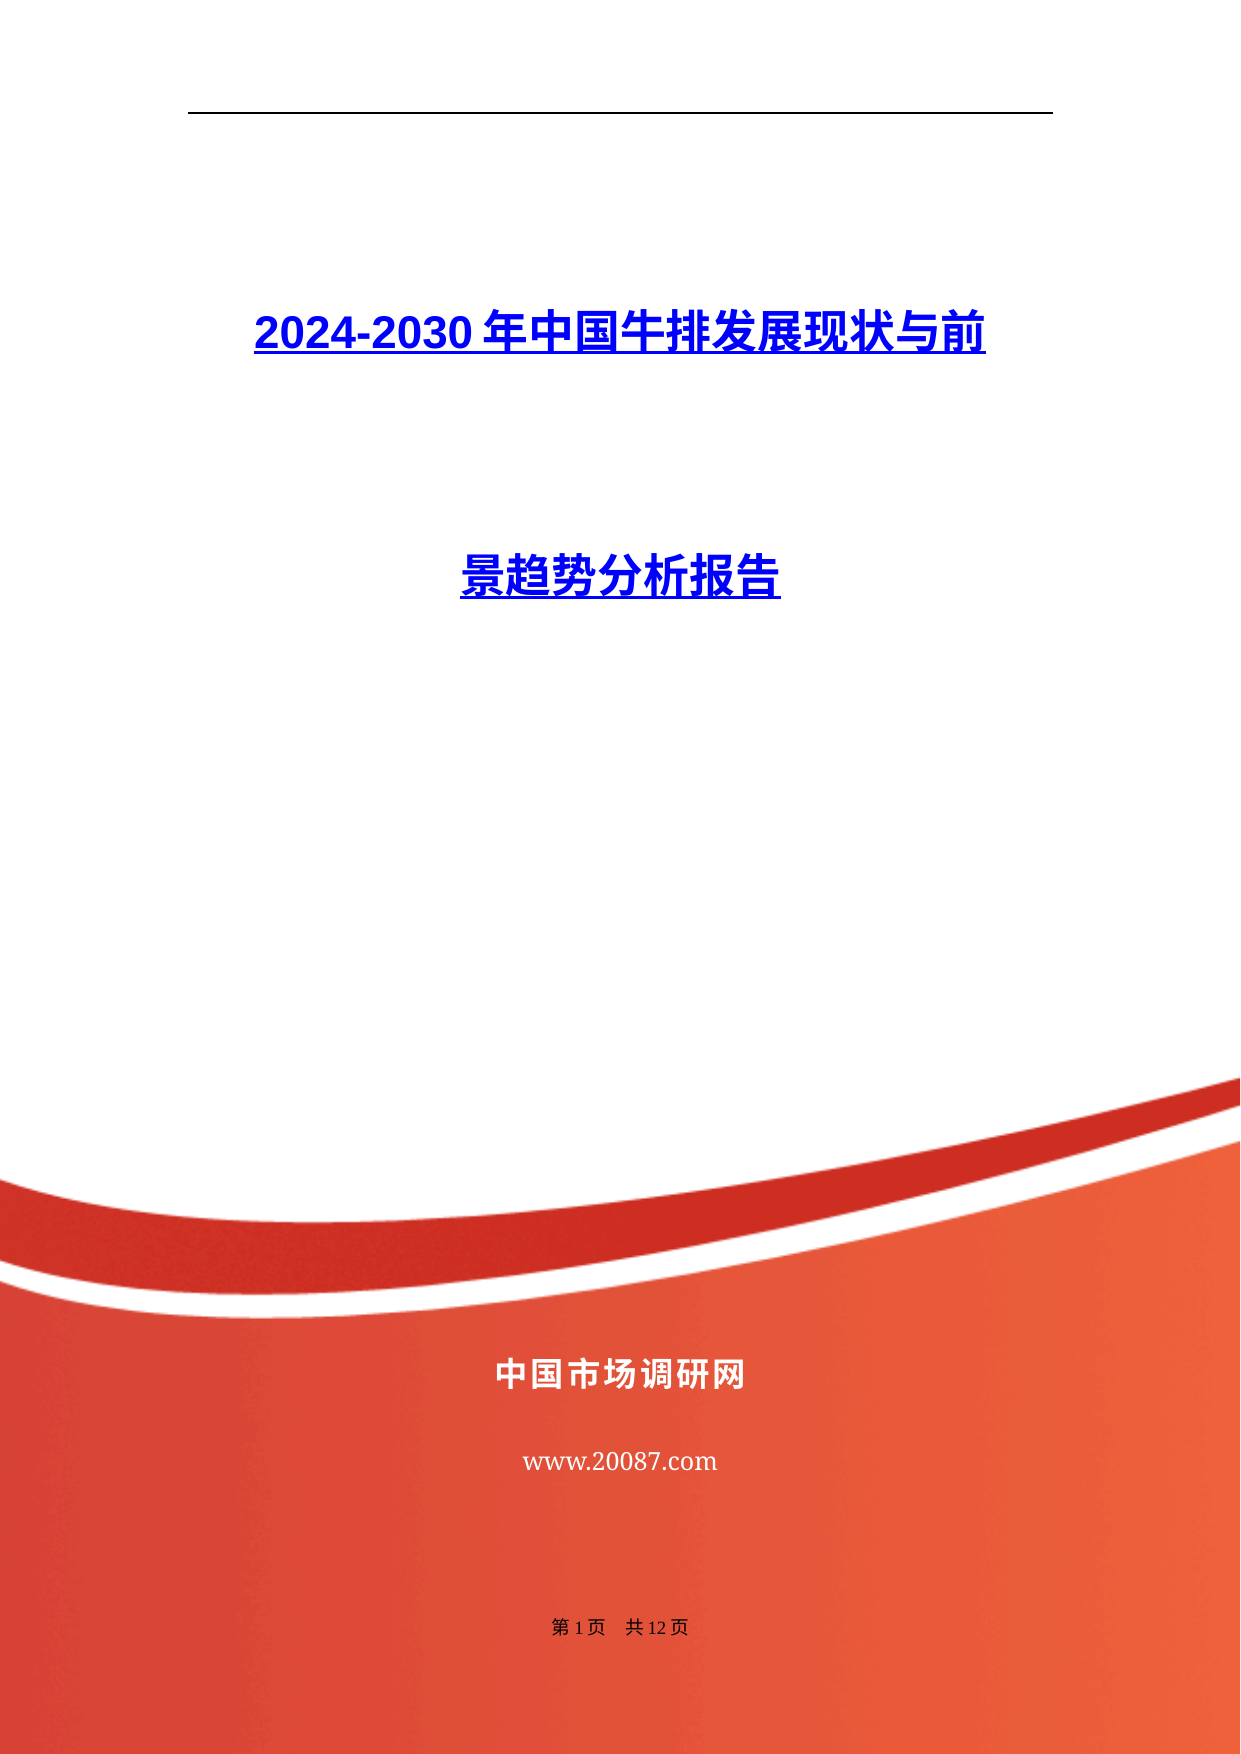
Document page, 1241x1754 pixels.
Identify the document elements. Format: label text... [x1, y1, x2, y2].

table_header 2024-2030年中国牛排发展现状与前景趋势分析报告 [188, 207, 1053, 773]
picture [0, 1006, 1241, 1754]
subtitle 中国市场调研网 [187, 1339, 1053, 1404]
text www.20087.com [187, 1428, 1053, 1493]
